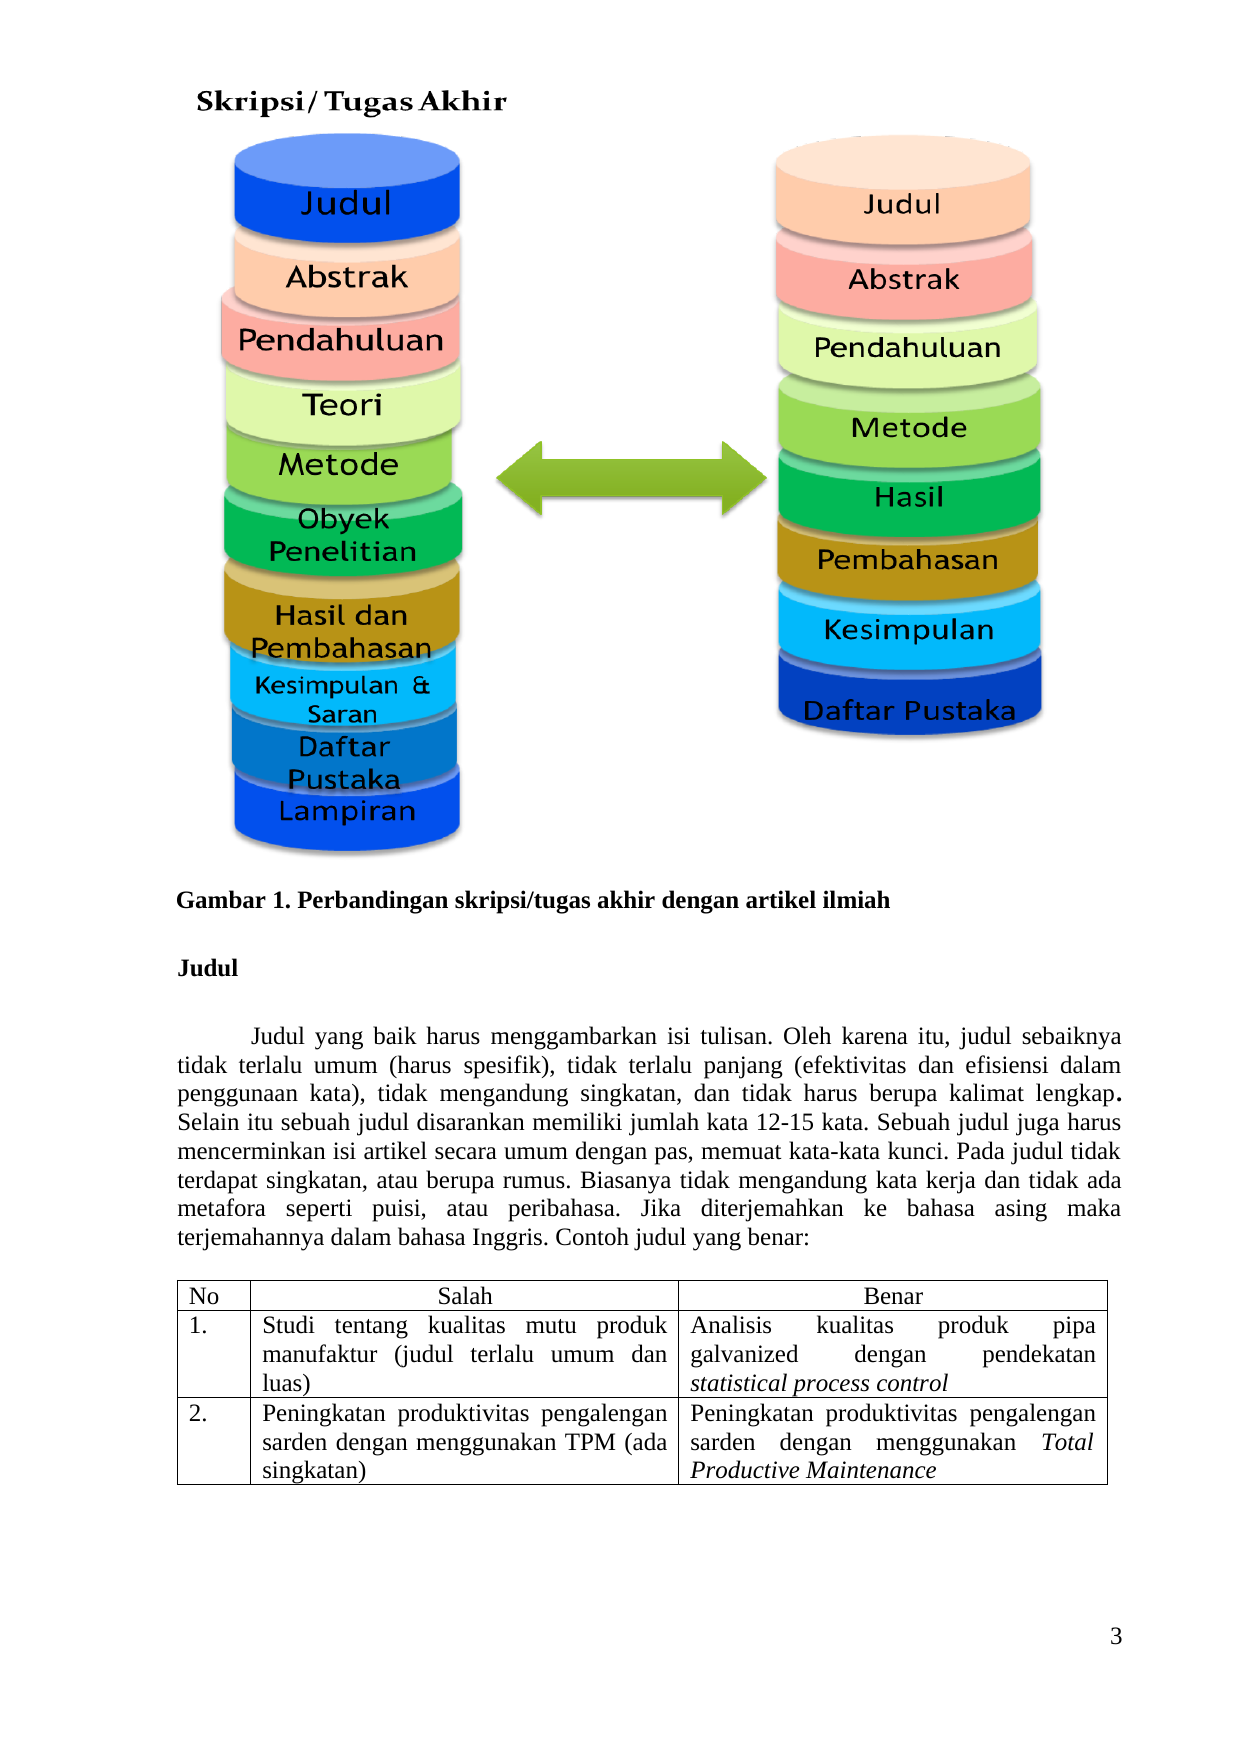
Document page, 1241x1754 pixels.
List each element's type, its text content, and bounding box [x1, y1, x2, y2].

table_cell Peningkatan produktivitas pengalengan sarden dengan menggunakan Total Productive Maintenance [679, 1398, 1107, 1484]
text Judul yang baik harus menggambarkan isi tulisan. Oleh karena itu, judul sebaiknya tidak terlalu umum (harus spesifik), tidak terlalu panjang (efektivitas dan efisiensi dalam penggunaan kata), tidak mengandung singkatan, dan tidak harus berupa kalimat lengkap. Selain itu sebuah judul disarankan memiliki jumlah kata 12-15 kata. Sebuah judul juga harus mencerminkan isi artikel secara umum dengan pas, memuat kata-kata kunci. Pada judul tidak terdapat singkatan, atau berupa rumus. Biasanya tidak mengandung kata kerja dan tidak ada metafora seperti puisi, atau peribahasa. Jika diterjemahkan ke bahasa asing maka terjemahannya dalam bahasa Inggris. Contoh judul yang benar: [177, 1021, 1122, 1251]
table_header Benar [679, 1281, 1107, 1309]
table_header Salah [251, 1281, 678, 1309]
picture [175, 75, 1050, 863]
table_cell Studi tentang kualitas mutu produk manufaktur (judul terlalu umum dan luas) [251, 1311, 678, 1397]
text Judul [177, 953, 1122, 982]
table_header No [178, 1281, 250, 1309]
table_cell 2. [178, 1398, 250, 1484]
table_cell Analisis kualitas produk pipa galvanized dengan pendekatan statistical process control [679, 1311, 1107, 1397]
table_cell 1. [178, 1311, 250, 1397]
text Gambar 1. Perbandingan skripsi/tugas akhir dengan artikel ilmiah [176, 885, 1122, 913]
table_cell Peningkatan produktivitas pengalengan sarden dengan menggunakan TPM (ada singkatan) [251, 1398, 678, 1484]
